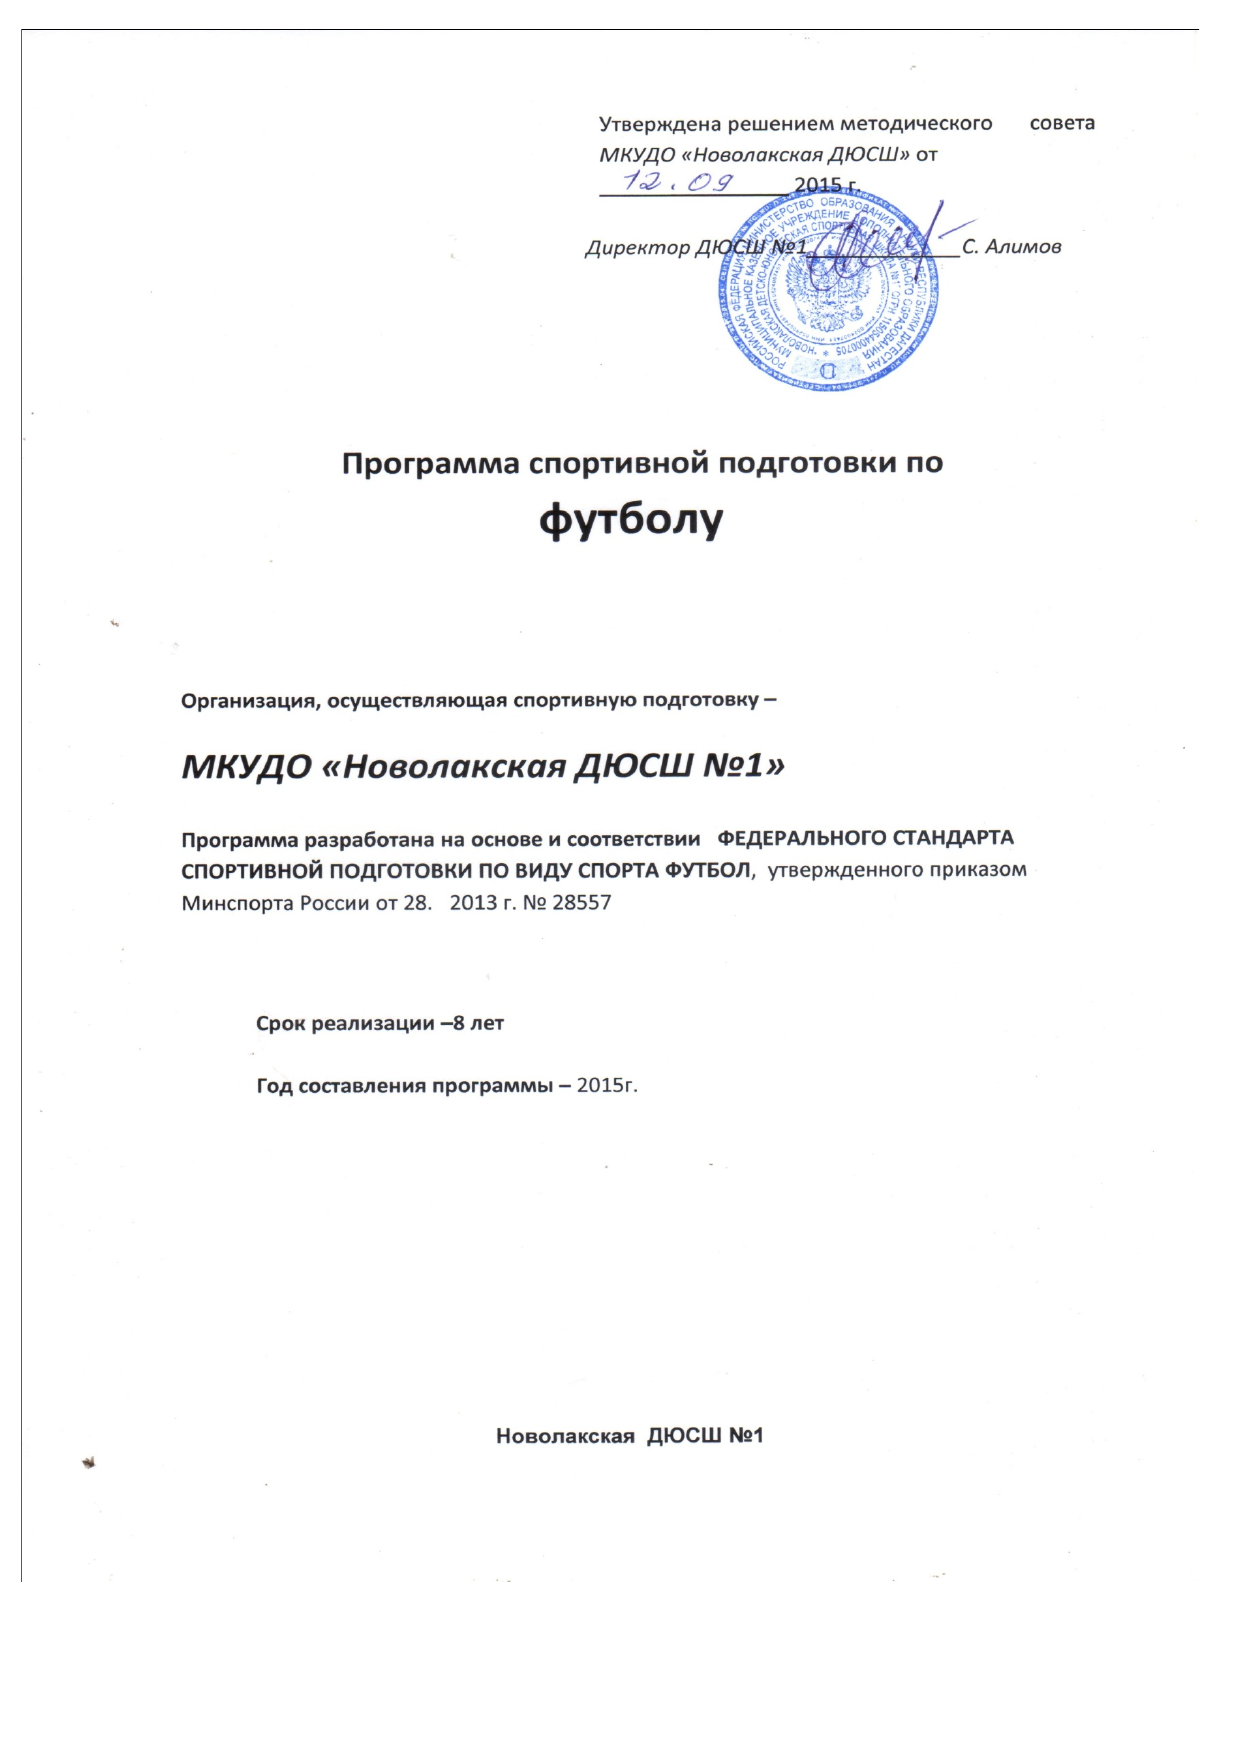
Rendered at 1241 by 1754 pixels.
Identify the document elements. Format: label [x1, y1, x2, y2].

picture [21, 29, 1200, 1582]
